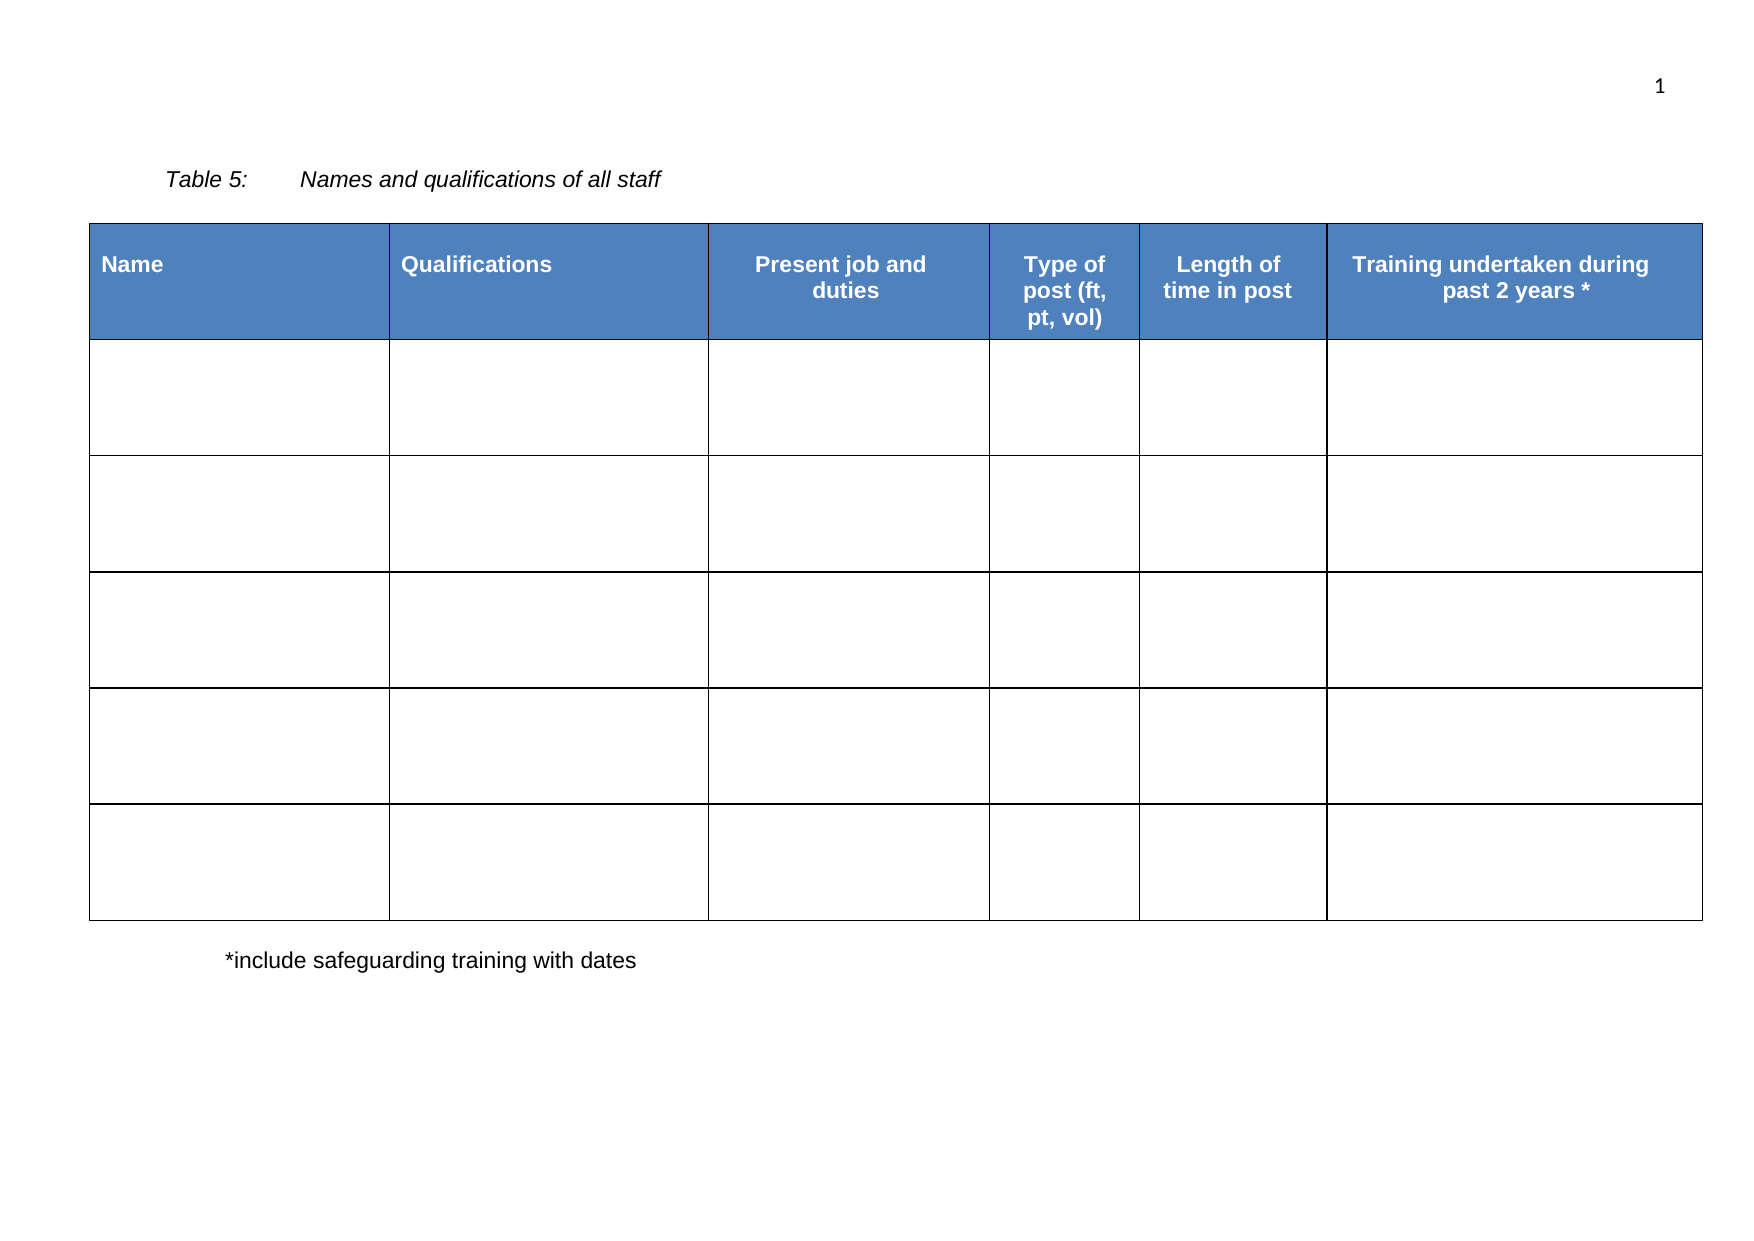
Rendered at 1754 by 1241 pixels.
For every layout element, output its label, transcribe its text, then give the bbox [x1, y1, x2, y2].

table_header Present job and duties [709, 224, 989, 339]
table_header Qualifications [390, 224, 708, 339]
text Table 5: Names and qualifications of all staff [165, 166, 1665, 192]
table_header Length of time in post [1140, 224, 1326, 339]
table_cell [1328, 456, 1702, 571]
table_cell [1328, 805, 1702, 919]
table_cell [990, 573, 1139, 687]
table_header Name [90, 224, 389, 339]
table_cell [1328, 573, 1702, 687]
table_cell [1140, 689, 1326, 803]
table_cell [709, 456, 989, 571]
table_cell [990, 340, 1139, 455]
table_cell [990, 805, 1139, 919]
table_cell [90, 340, 389, 455]
table_cell [1140, 573, 1326, 687]
table_cell [90, 805, 389, 919]
text *include safeguarding training with dates [150, 947, 1665, 973]
table_cell [709, 689, 989, 803]
table_cell [1140, 805, 1326, 919]
table_cell [390, 340, 708, 455]
table_cell [90, 573, 389, 687]
table_cell [390, 689, 708, 803]
table_cell [990, 689, 1139, 803]
table_cell [1328, 689, 1702, 803]
table_cell [1140, 340, 1326, 455]
table_cell [390, 573, 708, 687]
table_cell [709, 340, 989, 455]
table_cell [1140, 456, 1326, 571]
table_cell [90, 689, 389, 803]
table_header Training undertaken during past 2 years * [1328, 224, 1702, 339]
table_cell [90, 456, 389, 571]
table_header Type of post (ft, pt, vol) [990, 224, 1139, 339]
table_cell [390, 805, 708, 919]
table_cell [709, 573, 989, 687]
table_cell [1328, 340, 1702, 455]
table_cell [709, 805, 989, 919]
table_cell [390, 456, 708, 571]
table_cell [990, 456, 1139, 571]
